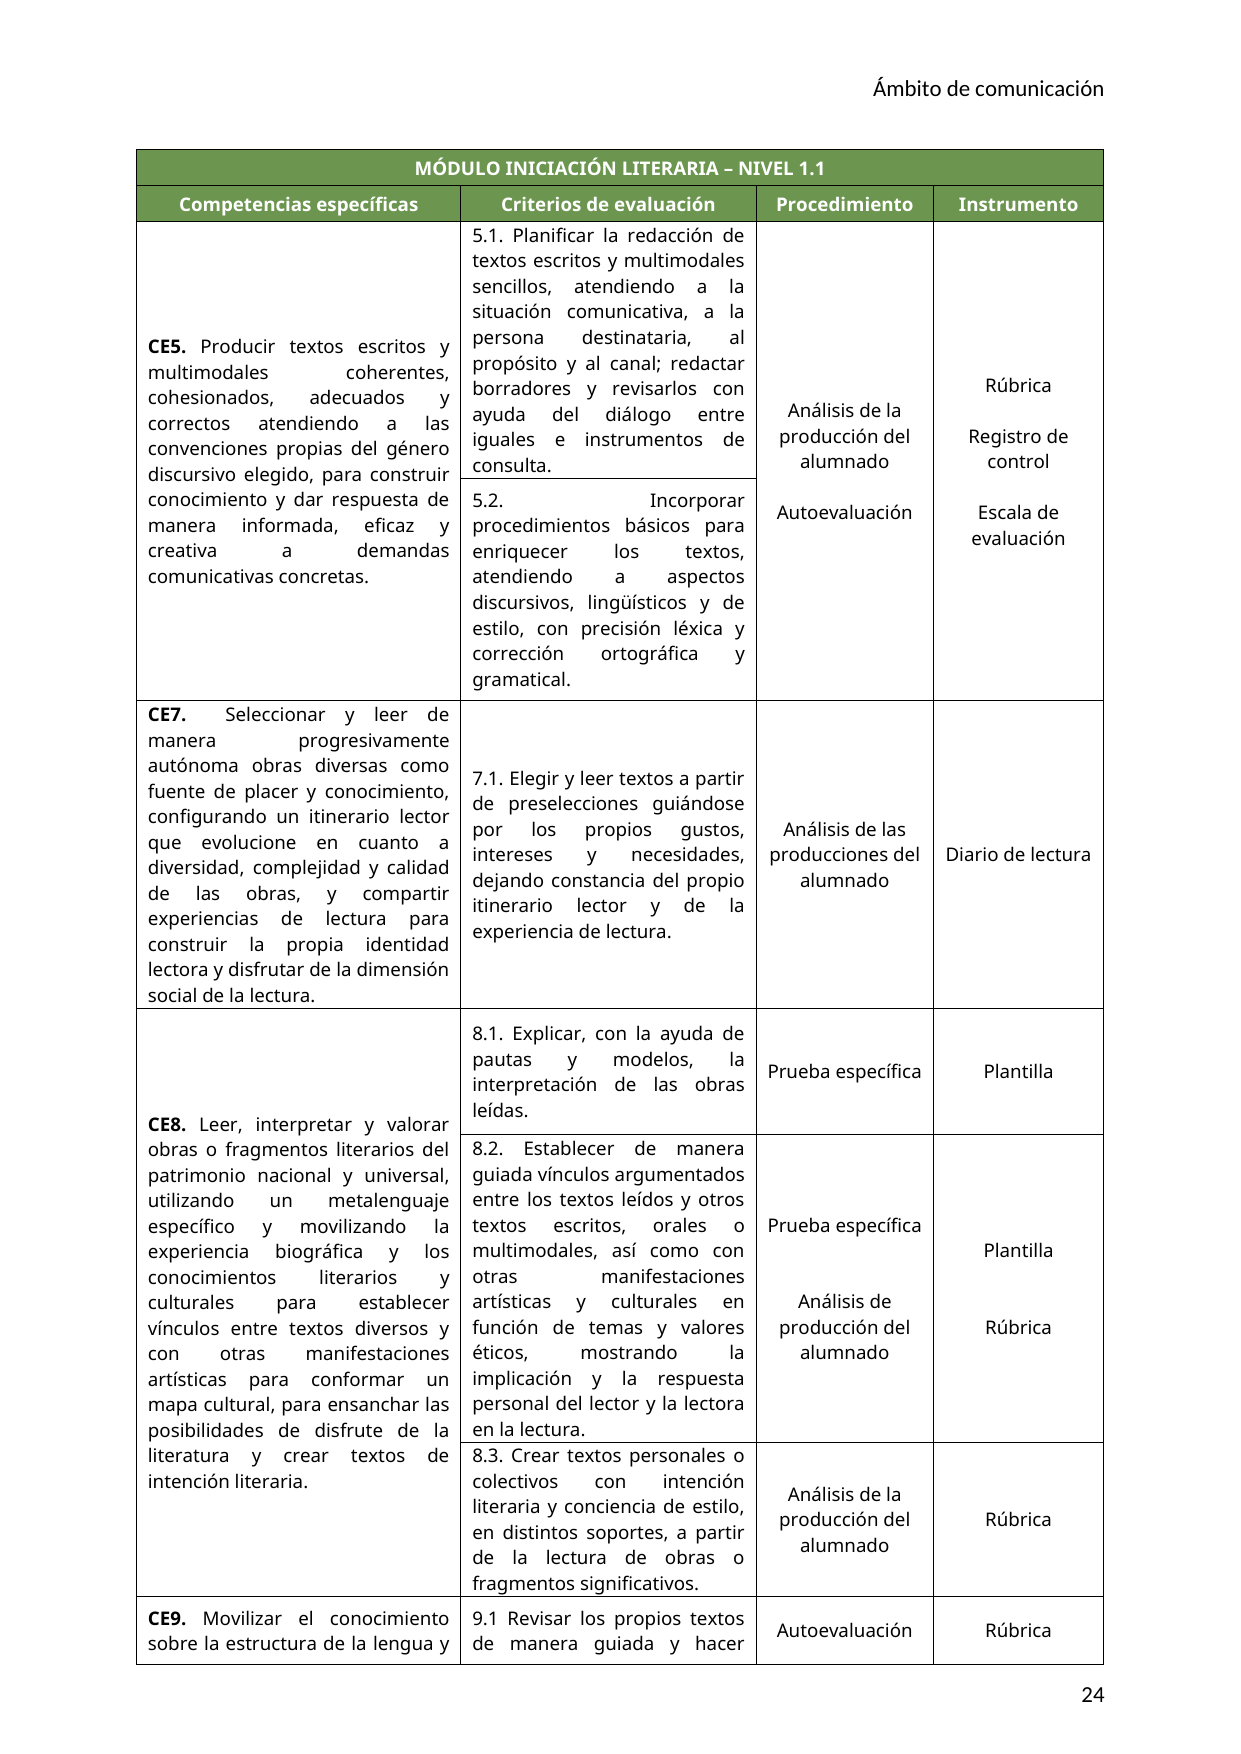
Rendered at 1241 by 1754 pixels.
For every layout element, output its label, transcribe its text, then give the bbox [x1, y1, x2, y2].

table_cell Competencias específicas [137, 186, 460, 221]
table_cell Prueba específica Análisis de producción del alumnado [757, 1135, 933, 1442]
table_cell Análisis de la producción del alumnado [757, 1443, 933, 1596]
table_cell Criterios de evaluación [461, 186, 756, 221]
table_cell 5.2. Incorporar procedimientos básicos para enriquecer los textos, atendiendo a aspectos discursivos, lingüísticos y de estilo, con precisión léxica y corrección ortográfica y gramatical. [461, 479, 756, 700]
table_cell Rúbrica Registro de control Escala de evaluación [934, 222, 1103, 700]
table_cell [461, 1597, 756, 1664]
table_cell 5.1. Planificar la redacción de textos escritos y multimodales sencillos, atendiendo a la situación comunicativa, a la persona destinataria, al propósito y al canal; redactar borradores y revisarlos con ayuda del diálogo entre iguales e instrumentos de consulta. [461, 222, 756, 477]
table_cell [137, 1597, 460, 1664]
table_cell Análisis de las producciones del alumnado [757, 701, 933, 1008]
table_cell Plantilla Rúbrica [934, 1135, 1103, 1442]
table_cell Análisis de la producción del alumnado Autoevaluación [757, 222, 933, 700]
table_cell Instrumento [934, 186, 1103, 221]
table_cell 8.3. Crear textos personales o colectivos con intención literaria y conciencia de estilo, en distintos soportes, a partir de la lectura de obras o fragmentos significativos. [461, 1443, 756, 1596]
table_cell Procedimiento [757, 186, 933, 221]
table_cell 8.1. Explicar, con la ayuda de pautas y modelos, la interpretación de las obras leídas. [461, 1009, 756, 1134]
table_cell CE8. Leer, interpretar y valorar obras o fragmentos literarios del patrimonio nacional y universal, utilizando un metalenguaje específico y movilizando la experiencia biográfica y los conocimientos literarios y culturales para establecer vínculos entre textos diversos y con otras manifestaciones artísticas para conformar un mapa cultural, para ensanchar las posibilidades de disfrute de la literatura y crear textos de intención literaria. [137, 1009, 460, 1596]
table_cell CE5. Producir textos escritos y multimodales coherentes, cohesionados, adecuados y correctos atendiendo a las convenciones propias del género discursivo elegido, para construir conocimiento y dar respuesta de manera informada, eficaz y creativa a demandas comunicativas concretas. [137, 222, 460, 700]
table_cell Rúbrica [934, 1443, 1103, 1596]
table_header MÓDULO INICIACIÓN LITERARIA – NIVEL 1.1 [137, 150, 1103, 185]
table_cell Diario de lectura [934, 701, 1103, 1008]
table_cell 8.2. Establecer de manera guiada vínculos argumentados entre los textos leídos y otros textos escritos, orales o multimodales, así como con otras manifestaciones artísticas y culturales en función de temas y valores éticos, mostrando la implicación y la respuesta personal del lector y la lectora en la lectura. [461, 1135, 756, 1442]
table_cell Rúbrica [934, 1597, 1103, 1664]
table_cell CE7. Seleccionar y leer de manera progresivamente autónoma obras diversas como fuente de placer y conocimiento, configurando un itinerario lector que evolucione en cuanto a diversidad, complejidad y calidad de las obras, y compartir experiencias de lectura para construir la propia identidad lectora y disfrutar de la dimensión social de la lectura. [137, 701, 460, 1008]
table_cell Autoevaluación [757, 1597, 933, 1664]
table_cell 7.1. Elegir y leer textos a partir de preselecciones guiándose por los propios gustos, intereses y necesidades, dejando constancia del propio itinerario lector y de la experiencia de lectura. [461, 701, 756, 1008]
table_cell Plantilla [934, 1009, 1103, 1134]
table_cell Prueba específica [757, 1009, 933, 1134]
